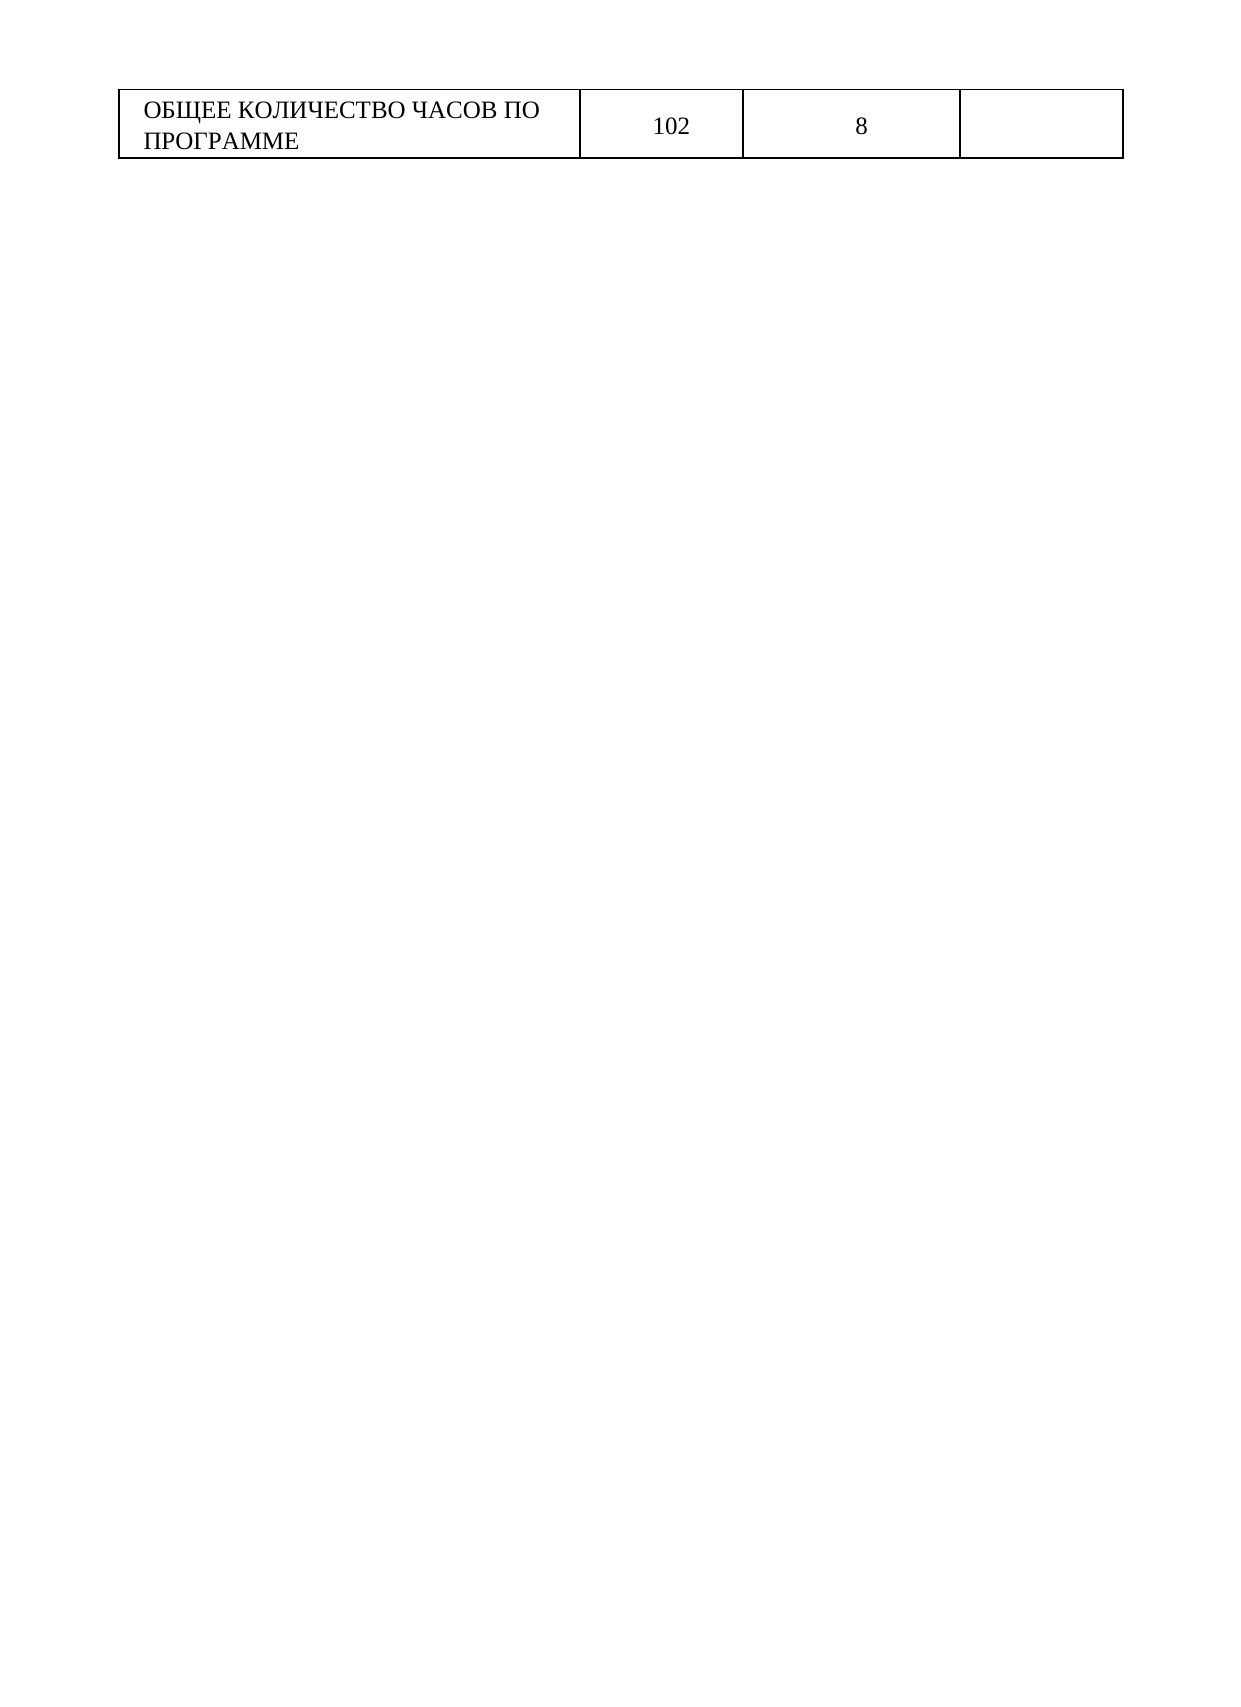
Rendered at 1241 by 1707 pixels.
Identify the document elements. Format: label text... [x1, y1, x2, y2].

table_cell [961, 90, 1122, 157]
table_cell 8 [744, 90, 959, 157]
table_cell ОБЩЕЕ КОЛИЧЕСТВО ЧАСОВ ПО ПРОГРАММЕ [120, 90, 579, 157]
table_cell 102 [581, 90, 742, 157]
